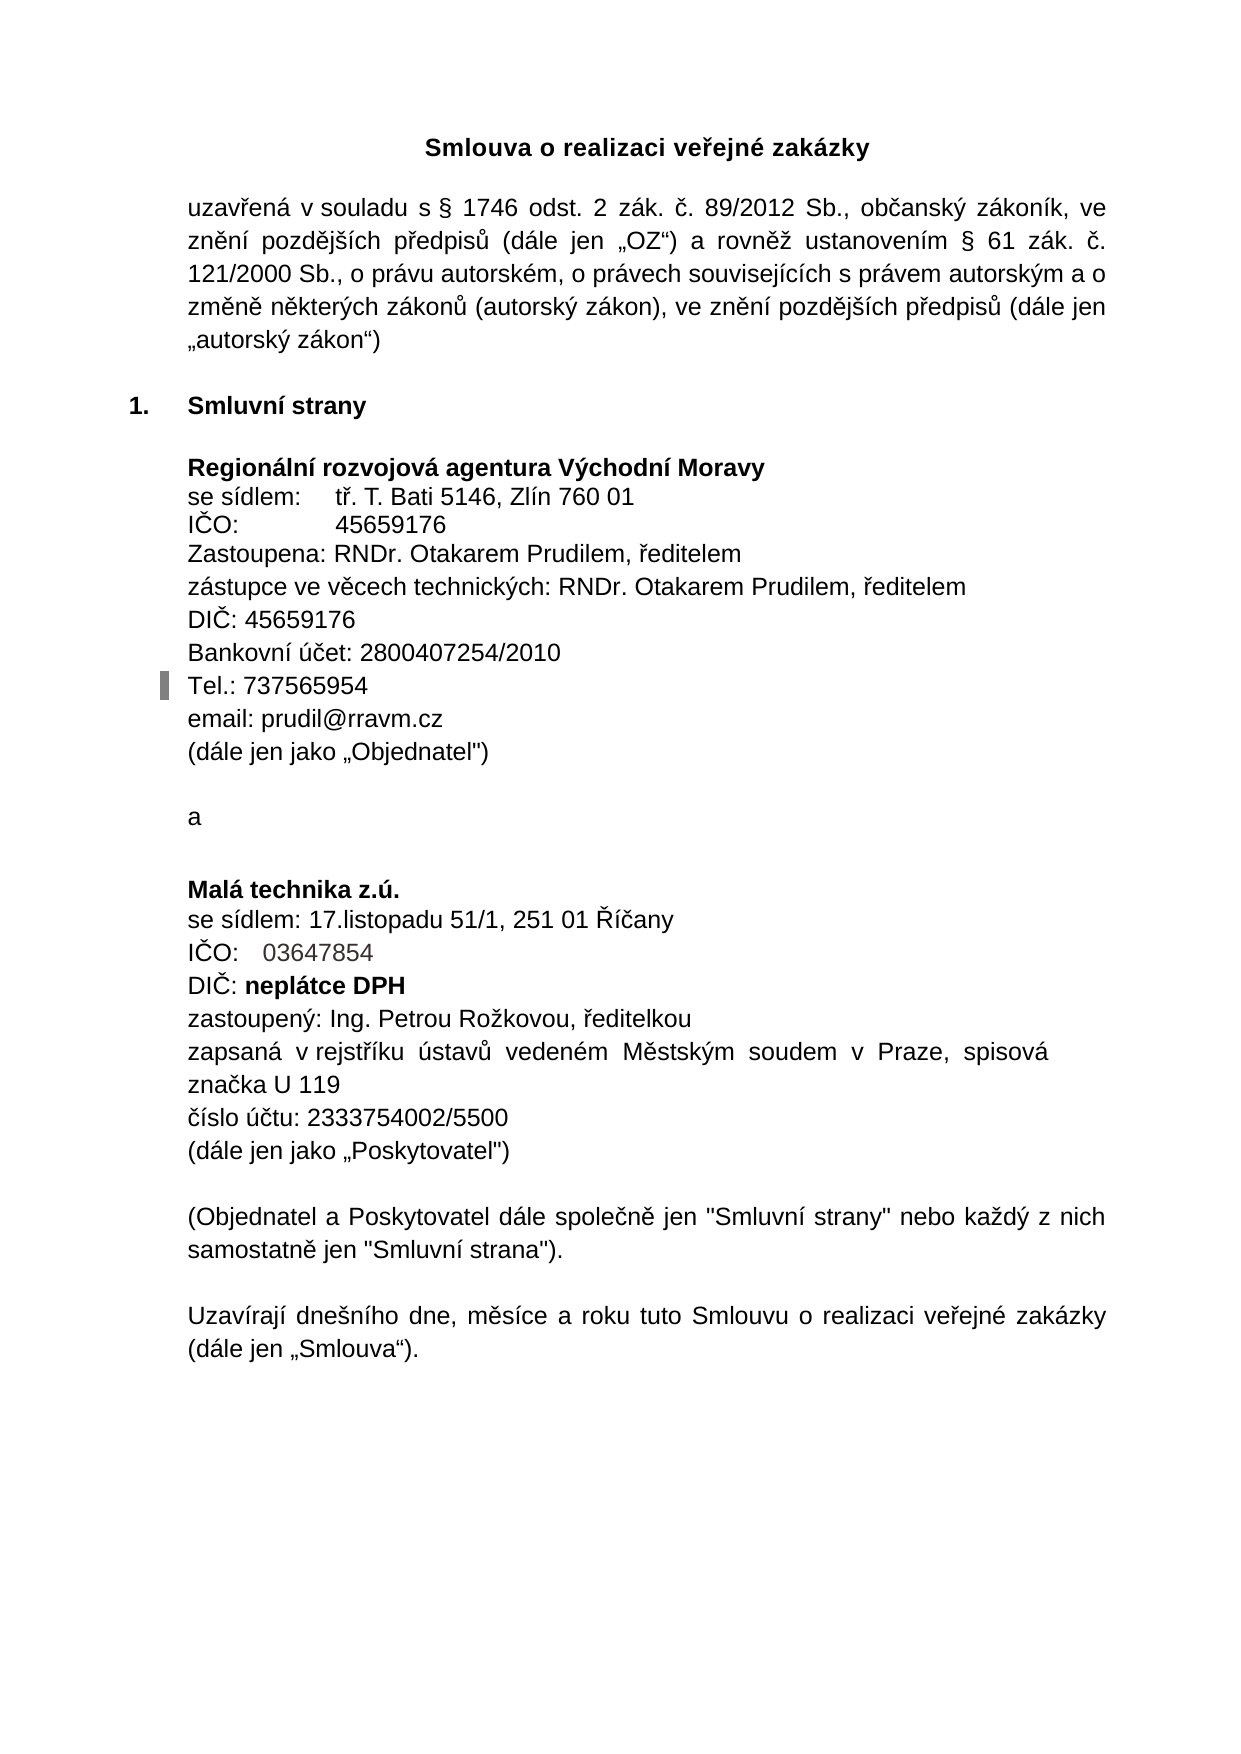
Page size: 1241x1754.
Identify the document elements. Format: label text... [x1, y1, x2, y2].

text uzavřená v souladu s § 1746 odst. 2 zák. č. 89/2012 Sb., občanský zákoník, ve znění pozdějších předpisů (dále jen „OZ“) a rovněž ustanovením § 61 zák. č. 121/2000 Sb., o právu autorském, o právech souvisejících s právem autorským a o změně některých zákonů (autorský zákon), ve znění pozdějších předpisů (dále jen „autorský zákon“) [187, 193, 1107, 354]
text se sídlem: 17.listopadu 51/1, 251 01 Říčany [187, 905, 1048, 934]
text email: prudil@rravm.cz [187, 704, 1107, 733]
text se sídlem: tř. T. Bati 5146, Zlín 760 01 [187, 482, 1107, 510]
subtitle Smluvní strany [128, 391, 1107, 420]
text IČO: 03647854 [187, 938, 1048, 967]
text zástupce ve věcech technických: RNDr. Otakarem Prudilem, ředitelem [187, 572, 1107, 601]
text IČO: 45659176 [187, 510, 1107, 539]
text Zastoupena: RNDr. Otakarem Prudilem, ředitelem [187, 539, 1107, 568]
text a [187, 801, 1107, 830]
text Uzavírají dnešního dne, měsíce a roku tuto Smlouvu o realizaci veřejné zakázky (dále jen „Smlouva“). [187, 1301, 1107, 1363]
text Tel.: 737565954 [169, 671, 1107, 700]
text DIČ: neplátce DPH [187, 971, 1048, 1000]
text Malá technika z.ú. [187, 875, 1107, 904]
text Bankovní účet: 2800407254/2010 [187, 638, 1107, 667]
text DIČ: 45659176 [187, 605, 1107, 634]
text zapsaná v rejstříku ústavů vedeném Městským soudem v Praze, spisová značka U 119 [187, 1037, 1048, 1099]
text (dále jen jako „Objednatel") [187, 737, 1107, 766]
title Smlouva o realizaci veřejné zakázky [187, 133, 1107, 162]
text zastoupený: Ing. Petrou Rožkovou, ředitelkou [187, 1004, 1048, 1033]
text (dále jen jako „Poskytovatel") [187, 1136, 1048, 1165]
text (Objednatel a Poskytovatel dále společně jen "Smluvní strany" nebo každý z nich samostatně jen "Smluvní strana"). [187, 1202, 1107, 1264]
text číslo účtu: 2333754002/5500 [187, 1103, 1048, 1132]
text Regionální rozvojová agentura Východní Moravy [187, 453, 1107, 482]
